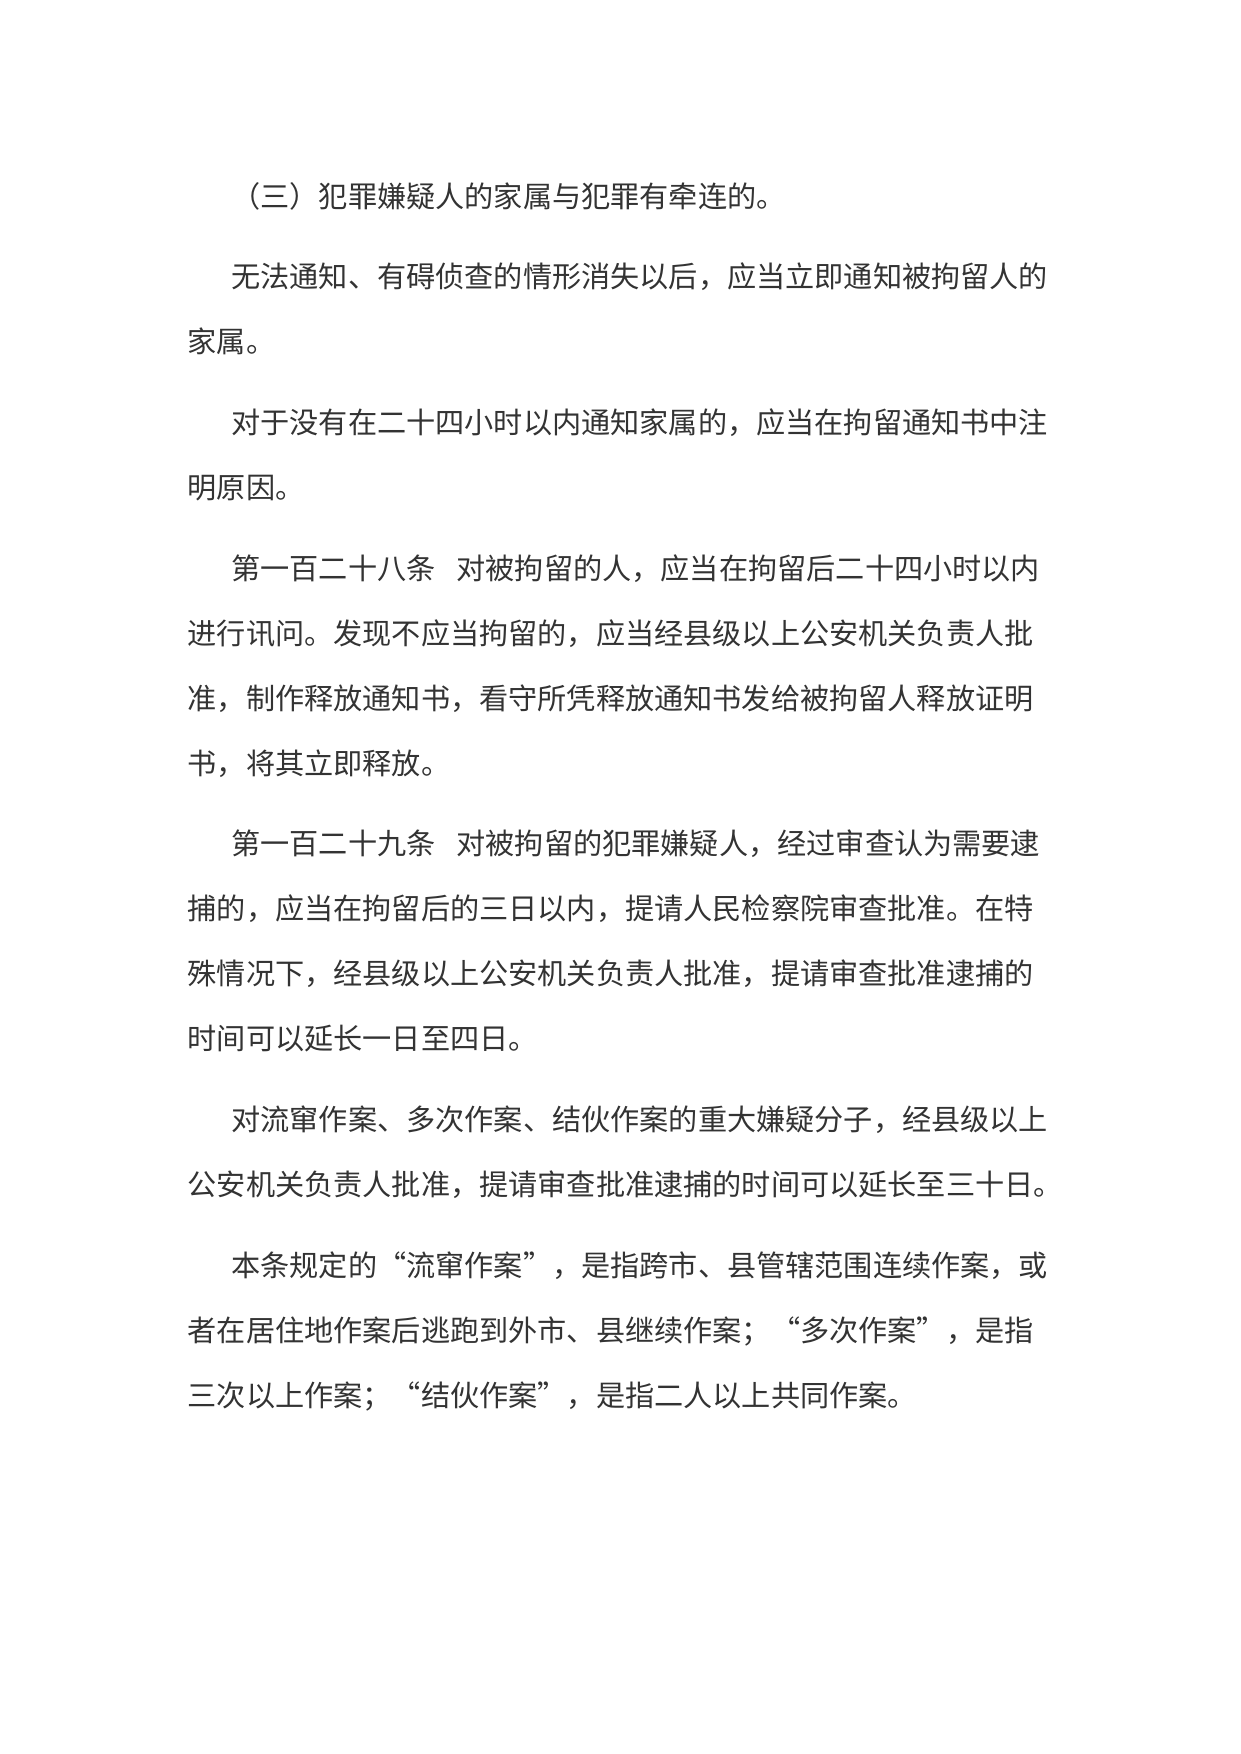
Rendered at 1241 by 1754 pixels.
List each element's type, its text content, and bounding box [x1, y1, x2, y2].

text 第一百二十九条 对被拘留的犯罪嫌疑人，经过审查认为需要逮捕的，应当在拘留后的三日以内，提请人民检察院审查批准。在特殊情况下，经县级以上公安机关负责人批准，提请审查批准逮捕的时间可以延长一日至四日。 [187, 809, 1053, 1069]
text 对流窜作案、多次作案、结伙作案的重大嫌疑分子，经县级以上公安机关负责人批准，提请审查批准逮捕的时间可以延长至三十日。 [187, 1085, 1053, 1215]
text 对于没有在二十四小时以内通知家属的，应当在拘留通知书中注明原因。 [187, 388, 1053, 518]
text 本条规定的“流窜作案”，是指跨市、县管辖范围连续作案，或者在居住地作案后逃跑到外市、县继续作案；“多次作案”，是指三次以上作案；“结伙作案”，是指二人以上共同作案。 [187, 1231, 1053, 1426]
text 无法通知、有碍侦查的情形消失以后，应当立即通知被拘留人的家属。 [187, 243, 1053, 373]
text （三）犯罪嫌疑人的家属与犯罪有牵连的。 [187, 162, 1053, 227]
text 第一百二十八条 对被拘留的人，应当在拘留后二十四小时以内进行讯问。发现不应当拘留的，应当经县级以上公安机关负责人批准，制作释放通知书，看守所凭释放通知书发给被拘留人释放证明书，将其立即释放。 [187, 534, 1053, 794]
